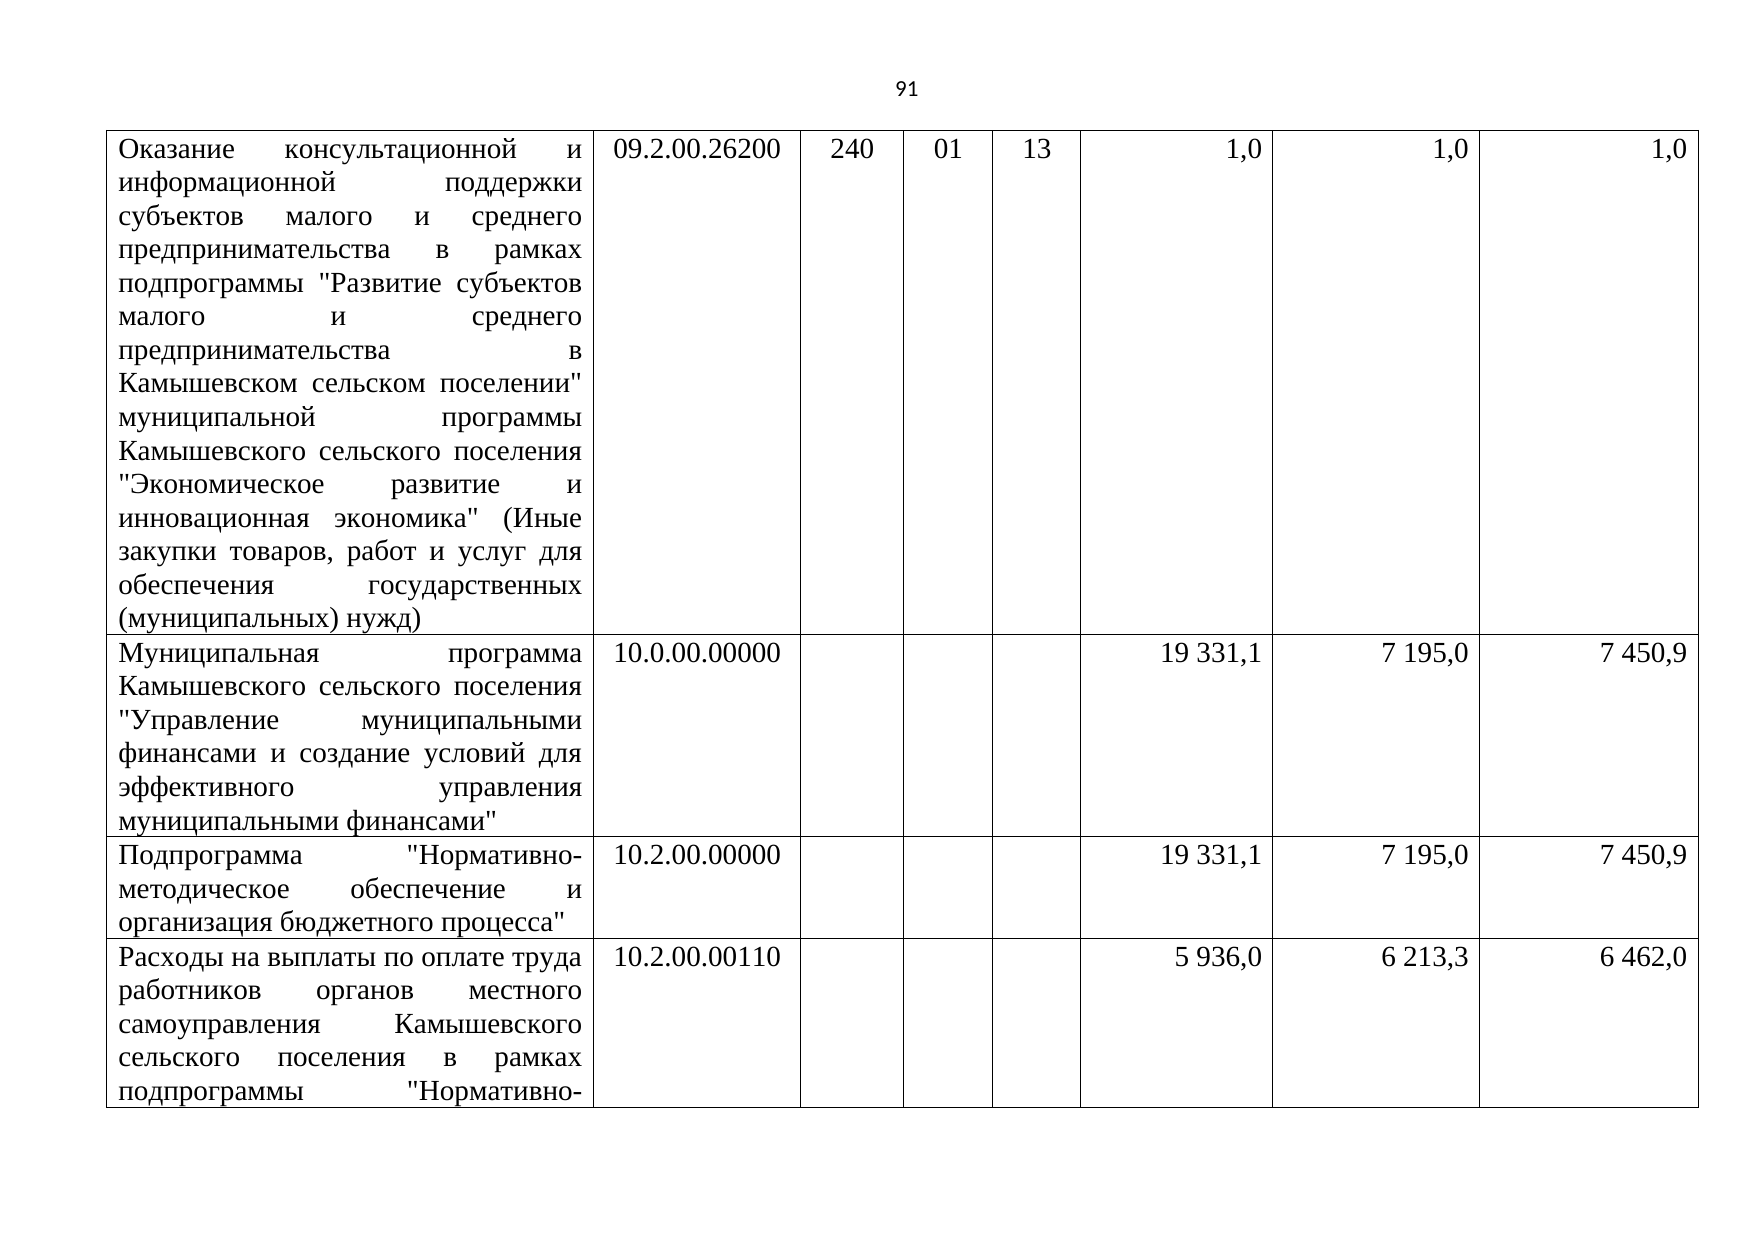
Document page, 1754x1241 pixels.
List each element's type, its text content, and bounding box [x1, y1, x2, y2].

table_cell 01 [904, 131, 992, 634]
table_cell 5 936,0 [1081, 939, 1272, 1107]
table_cell 7 450,9 [1480, 635, 1698, 836]
table_cell 7 195,0 [1273, 635, 1479, 836]
table_cell 10.2.00.00000 [594, 837, 800, 938]
table_cell [904, 635, 992, 836]
table_cell [993, 837, 1080, 938]
table_cell 7 195,0 [1273, 837, 1479, 938]
table_cell Муниципальная программа Камышевского сельского поселения "Управление муниципальными финансами и создание условий для эффективного управления муниципальными финансами" [107, 635, 593, 836]
table_cell 10.0.00.00000 [594, 635, 800, 836]
table_cell 6 462,0 [1480, 939, 1698, 1107]
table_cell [107, 939, 593, 1107]
table_cell [801, 635, 903, 836]
table_cell 09.2.00.26200 [594, 131, 800, 634]
table_cell [904, 837, 992, 938]
table_cell [993, 939, 1080, 1107]
table_cell [993, 635, 1080, 836]
table_cell 1,0 [1273, 131, 1479, 634]
table_cell 7 450,9 [1480, 837, 1698, 938]
table_cell [801, 837, 903, 938]
table_cell 13 [993, 131, 1080, 634]
table_cell [801, 939, 903, 1107]
table_cell Оказание консультационной и информационной поддержки субъектов малого и среднего предпринимательства в рамках подпрограммы "Развитие субъектов малого и среднего предпринимательства в Камышевском сельском поселении" муниципальной программы Камышевского сельского поселения "Экономическое развитие и инновационная экономика" (Иные закупки товаров, работ и услуг для обеспечения государственных (муниципальных) нужд) [107, 131, 593, 634]
table_cell 240 [801, 131, 903, 634]
table_cell 6 213,3 [1273, 939, 1479, 1107]
table_cell 10.2.00.00110 [594, 939, 800, 1107]
table_cell 1,0 [1480, 131, 1698, 634]
table_cell 19 331,1 [1081, 635, 1272, 836]
table_cell Подпрограмма "Нормативно-методическое обеспечение и организация бюджетного процесса" [107, 837, 593, 938]
table_cell 1,0 [1081, 131, 1272, 634]
table_cell [904, 939, 992, 1107]
table_cell 19 331,1 [1081, 837, 1272, 938]
